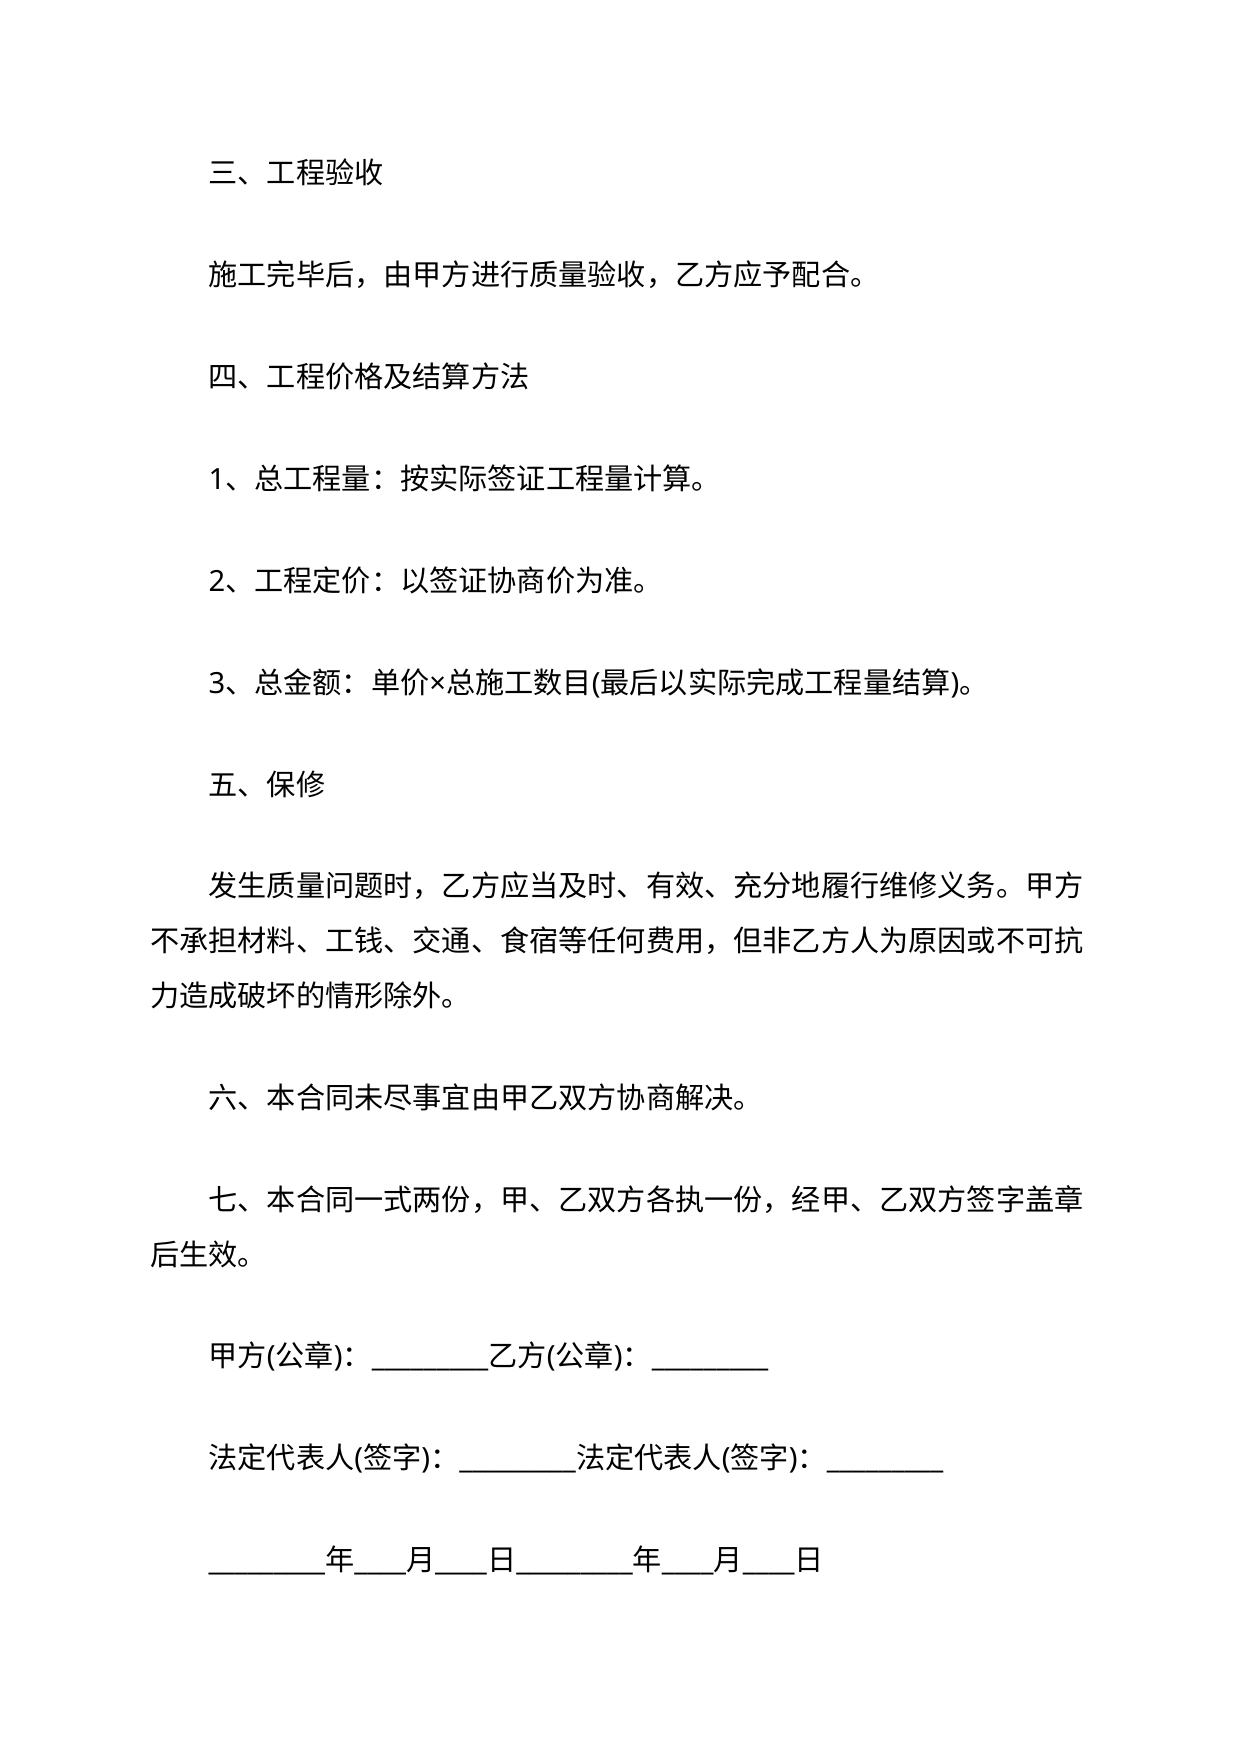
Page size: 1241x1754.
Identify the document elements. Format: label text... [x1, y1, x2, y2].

text 1、总工程量：按实际签证工程量计算。 [150, 455, 1090, 498]
text _________年____月____日_________年____月____日 [150, 1537, 1090, 1579]
text 四、工程价格及结算方法 [150, 353, 1090, 396]
text 发生质量问题时，乙方应当及时、有效、充分地履行维修义务。甲方不承担材料、工钱、交通、食宿等任何费用，但非乙方人为原因或不可抗力造成破坏的情形除外。 [150, 863, 1090, 1015]
text 三、工程验收 [150, 150, 1090, 192]
text 五、保修 [150, 761, 1090, 803]
text 法定代表人(签字)：_________法定代表人(签字)：_________ [150, 1435, 1090, 1477]
text 2、工程定价：以签证协商价为准。 [150, 557, 1090, 600]
text 六、本合同未尽事宜由甲乙双方协商解决。 [150, 1074, 1090, 1117]
text 七、本合同一式两份，甲、乙双方各执一份，经甲、乙双方签字盖章后生效。 [150, 1176, 1090, 1273]
text 3、总金额：单价×总施工数目(最后以实际完成工程量结算)。 [150, 659, 1090, 702]
text 甲方(公章)：_________乙方(公章)：_________ [150, 1333, 1090, 1375]
text 施工完毕后，由甲方进行质量验收，乙方应予配合。 [150, 252, 1090, 294]
